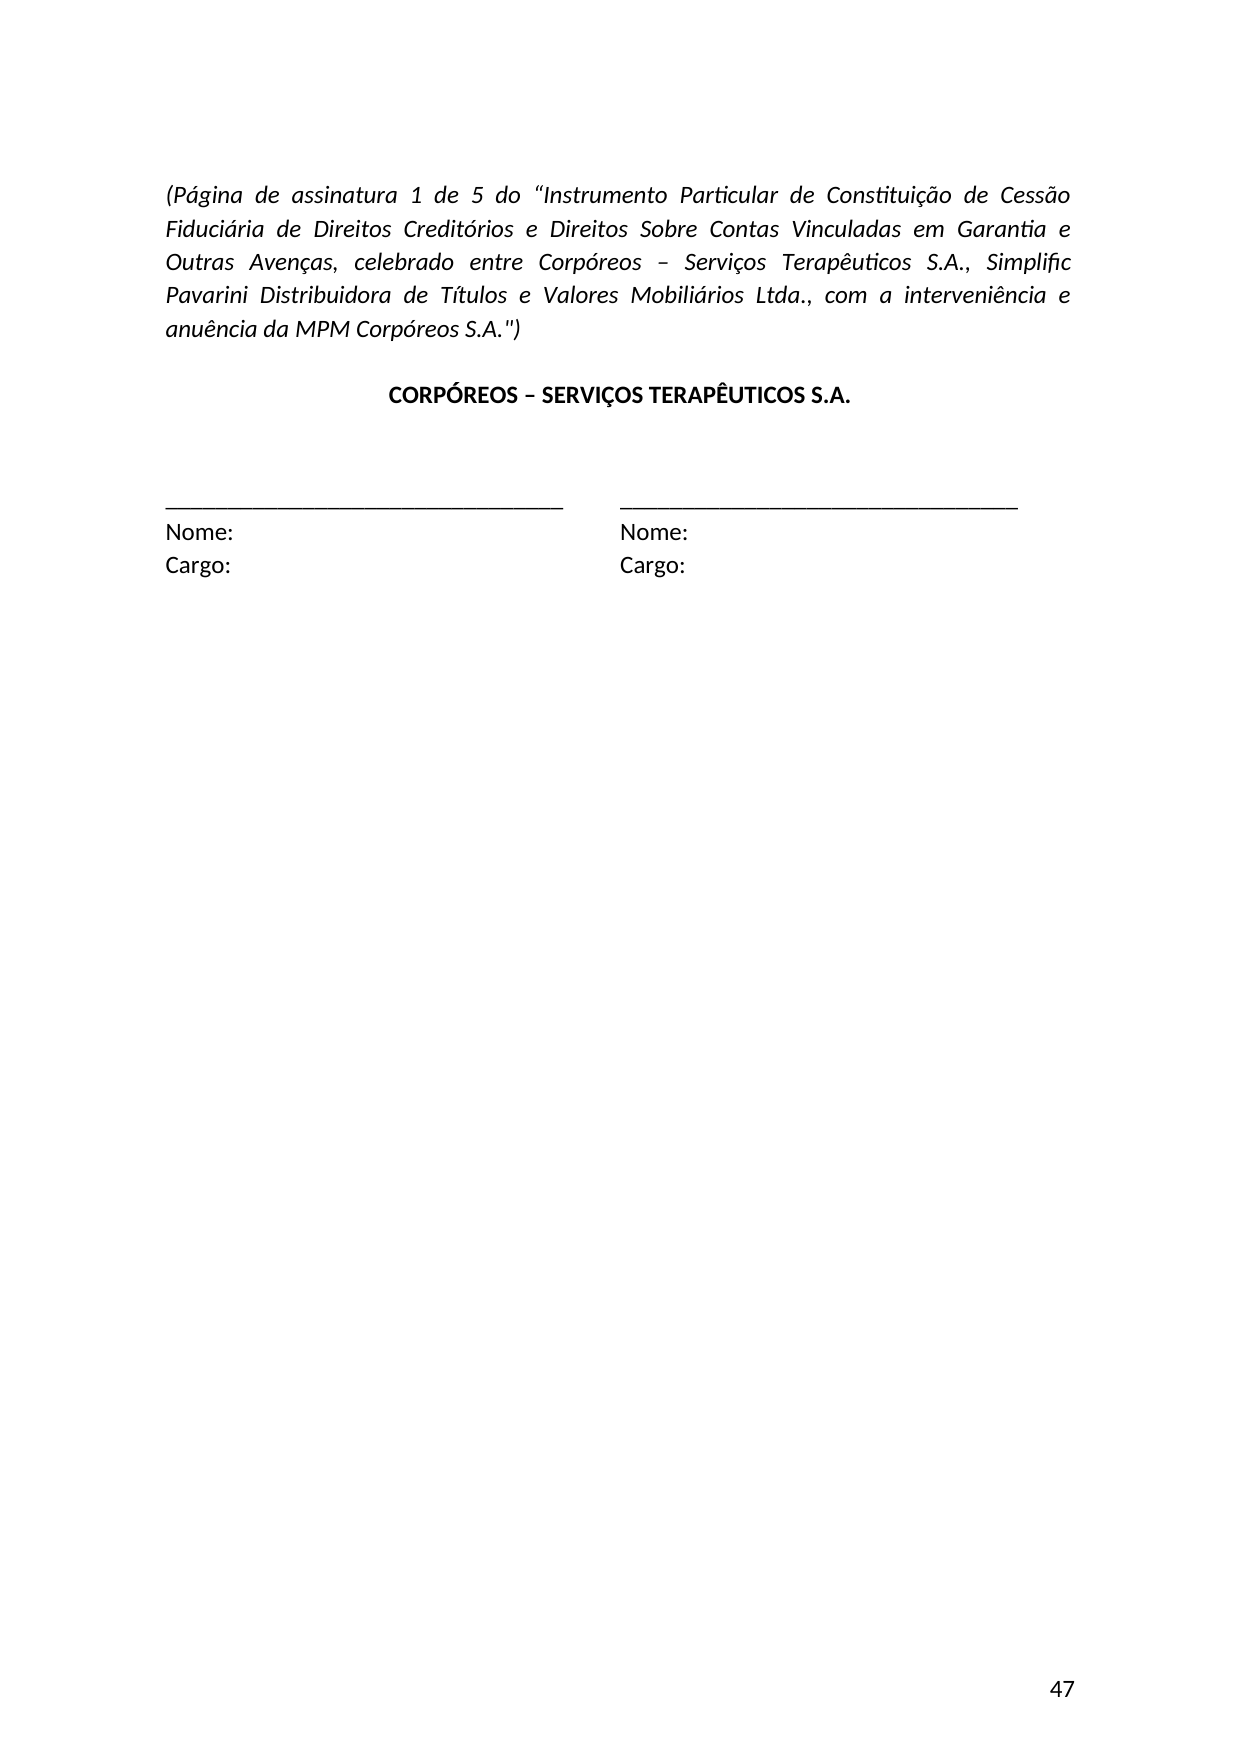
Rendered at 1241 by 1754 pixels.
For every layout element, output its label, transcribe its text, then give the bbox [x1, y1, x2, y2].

text CORPÓREOS – SERVIÇOS TERAPÊUTICOS S.A. [165, 377, 1075, 411]
table_header ________________________________ Nome: Cargo: [160, 477, 614, 583]
table_header ________________________________ Nome: Cargo: [614, 477, 1069, 583]
text (Página de assinatura 1 de 5 do “Instrumento Particular de Constituição de Cessão Fiduciária de Direitos Creditórios e Direitos Sobre Contas Vinculadas em Garantia e Outras Avenças, celebrado entre Corpóreos – Serviços Terapêuticos S.A., Simplific Pavarini Distribuidora de Títulos e Valores Mobiliários Ltda., com a interveniência e anuência da MPM Corpóreos S.A.") [165, 177, 1075, 344]
